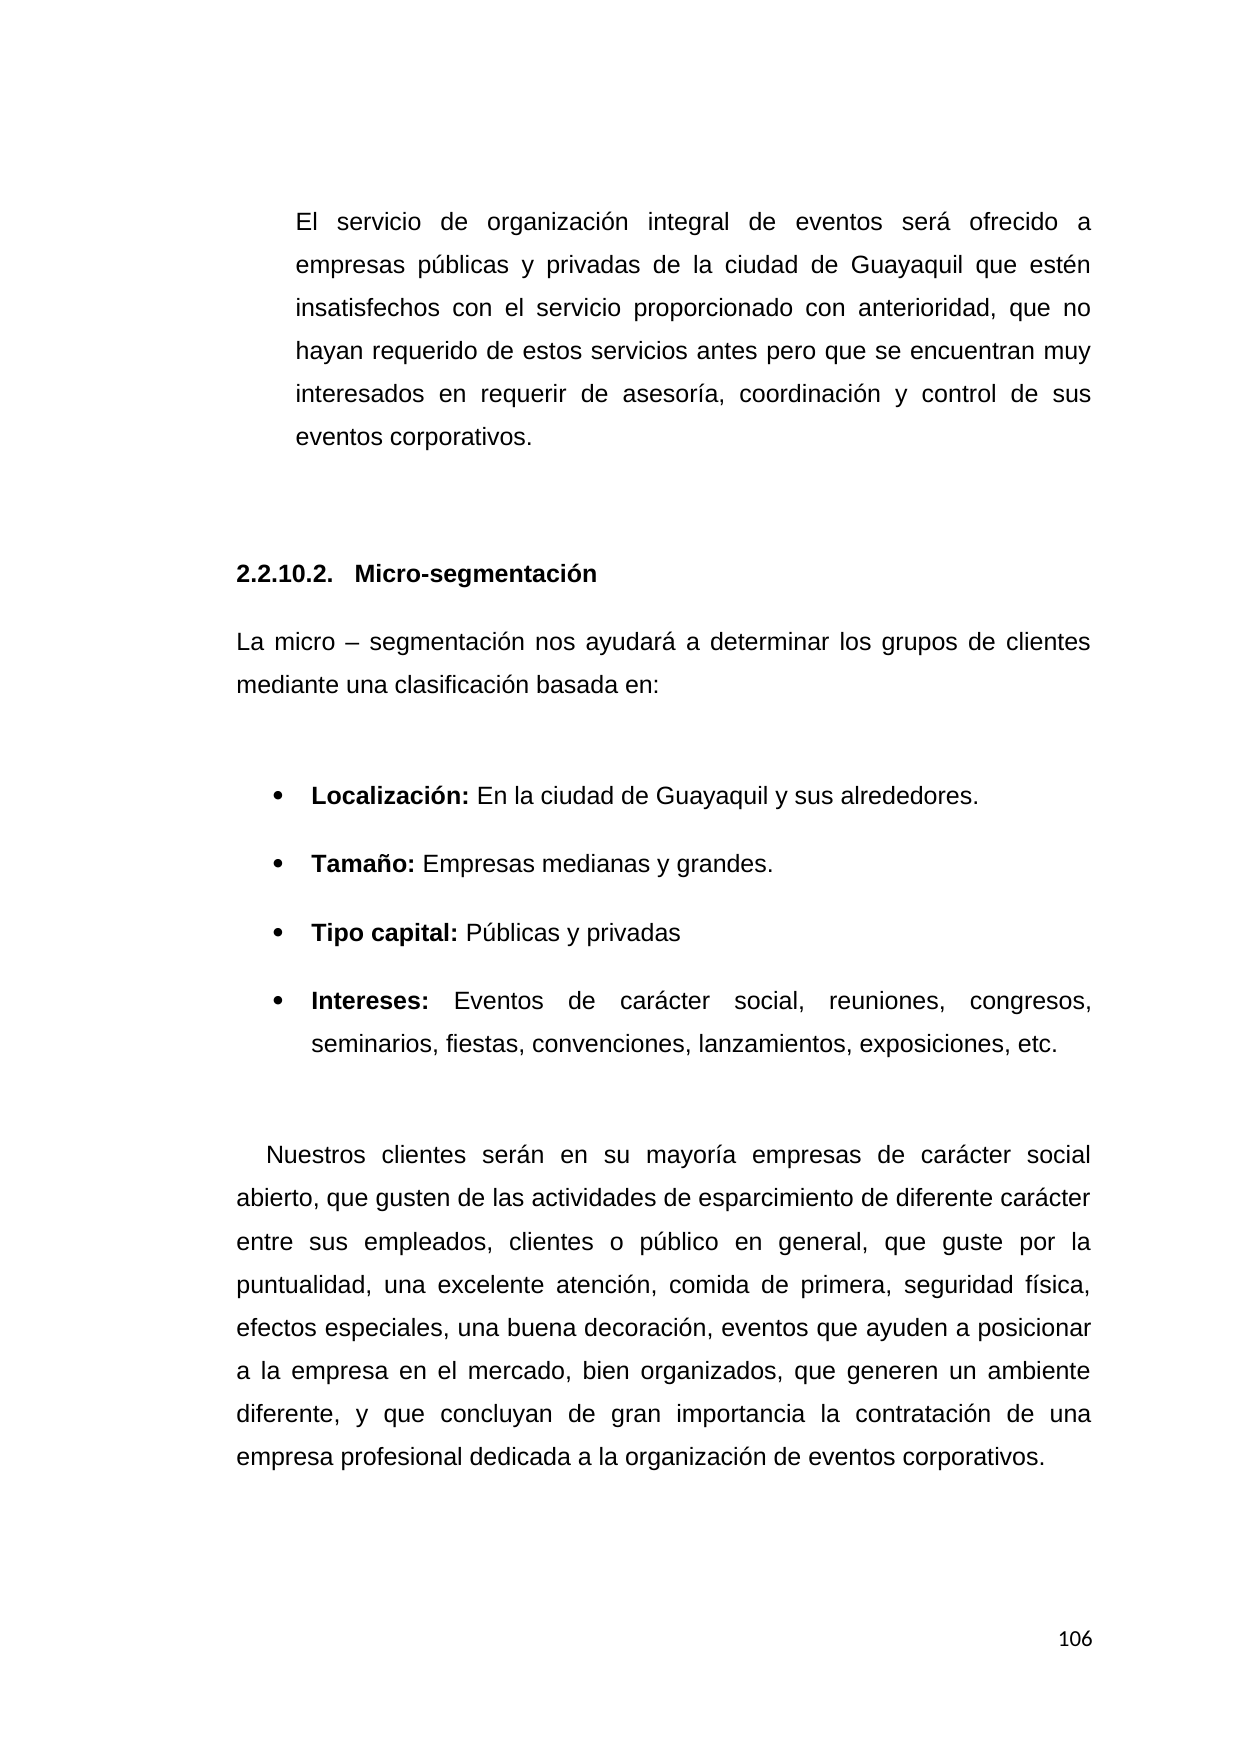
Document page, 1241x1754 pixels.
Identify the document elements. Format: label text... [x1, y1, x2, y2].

list Tipo capital: Públicas y privadas [274, 918, 1092, 946]
list Tamaño: Empresas medianas y grandes. [274, 849, 1092, 878]
text Nuestros clientes serán en su mayoría empresas de carácter social abierto, que gusten de las actividades de esparcimiento de diferente carácter entre sus empleados, clientes o público en general, que guste por la puntualidad, una excelente atención, comida de primera, seguridad física, efectos especiales, una buena decoración, eventos que ayuden a posicionar a la empresa en el mercado, bien organizados, que generen un ambiente diferente, y que concluyan de gran importancia la contratación de una empresa profesional dedicada a la organización de eventos corporativos. [236, 1140, 1092, 1471]
list Localización: En la ciudad de Guayaquil y sus alrededores. [274, 781, 1092, 810]
list Intereses: Eventos de carácter social, reuniones, congresos, seminarios, fiestas, convenciones, lanzamientos, exposiciones, etc. [274, 986, 1092, 1058]
list Micro-segmentación [236, 559, 1092, 587]
text La micro – segmentación nos ayudará a determinar los grupos de clientes mediante una clasificación basada en: [236, 627, 1092, 699]
text El servicio de organización integral de eventos será ofrecido a empresas públicas y privadas de la ciudad de Guayaquil que estén insatisfechos con el servicio proporcionado con anterioridad, que no hayan requerido de estos servicios antes pero que se encuentran muy interesados en requerir de asesoría, coordinación y control de sus eventos corporativos. [295, 207, 1092, 451]
